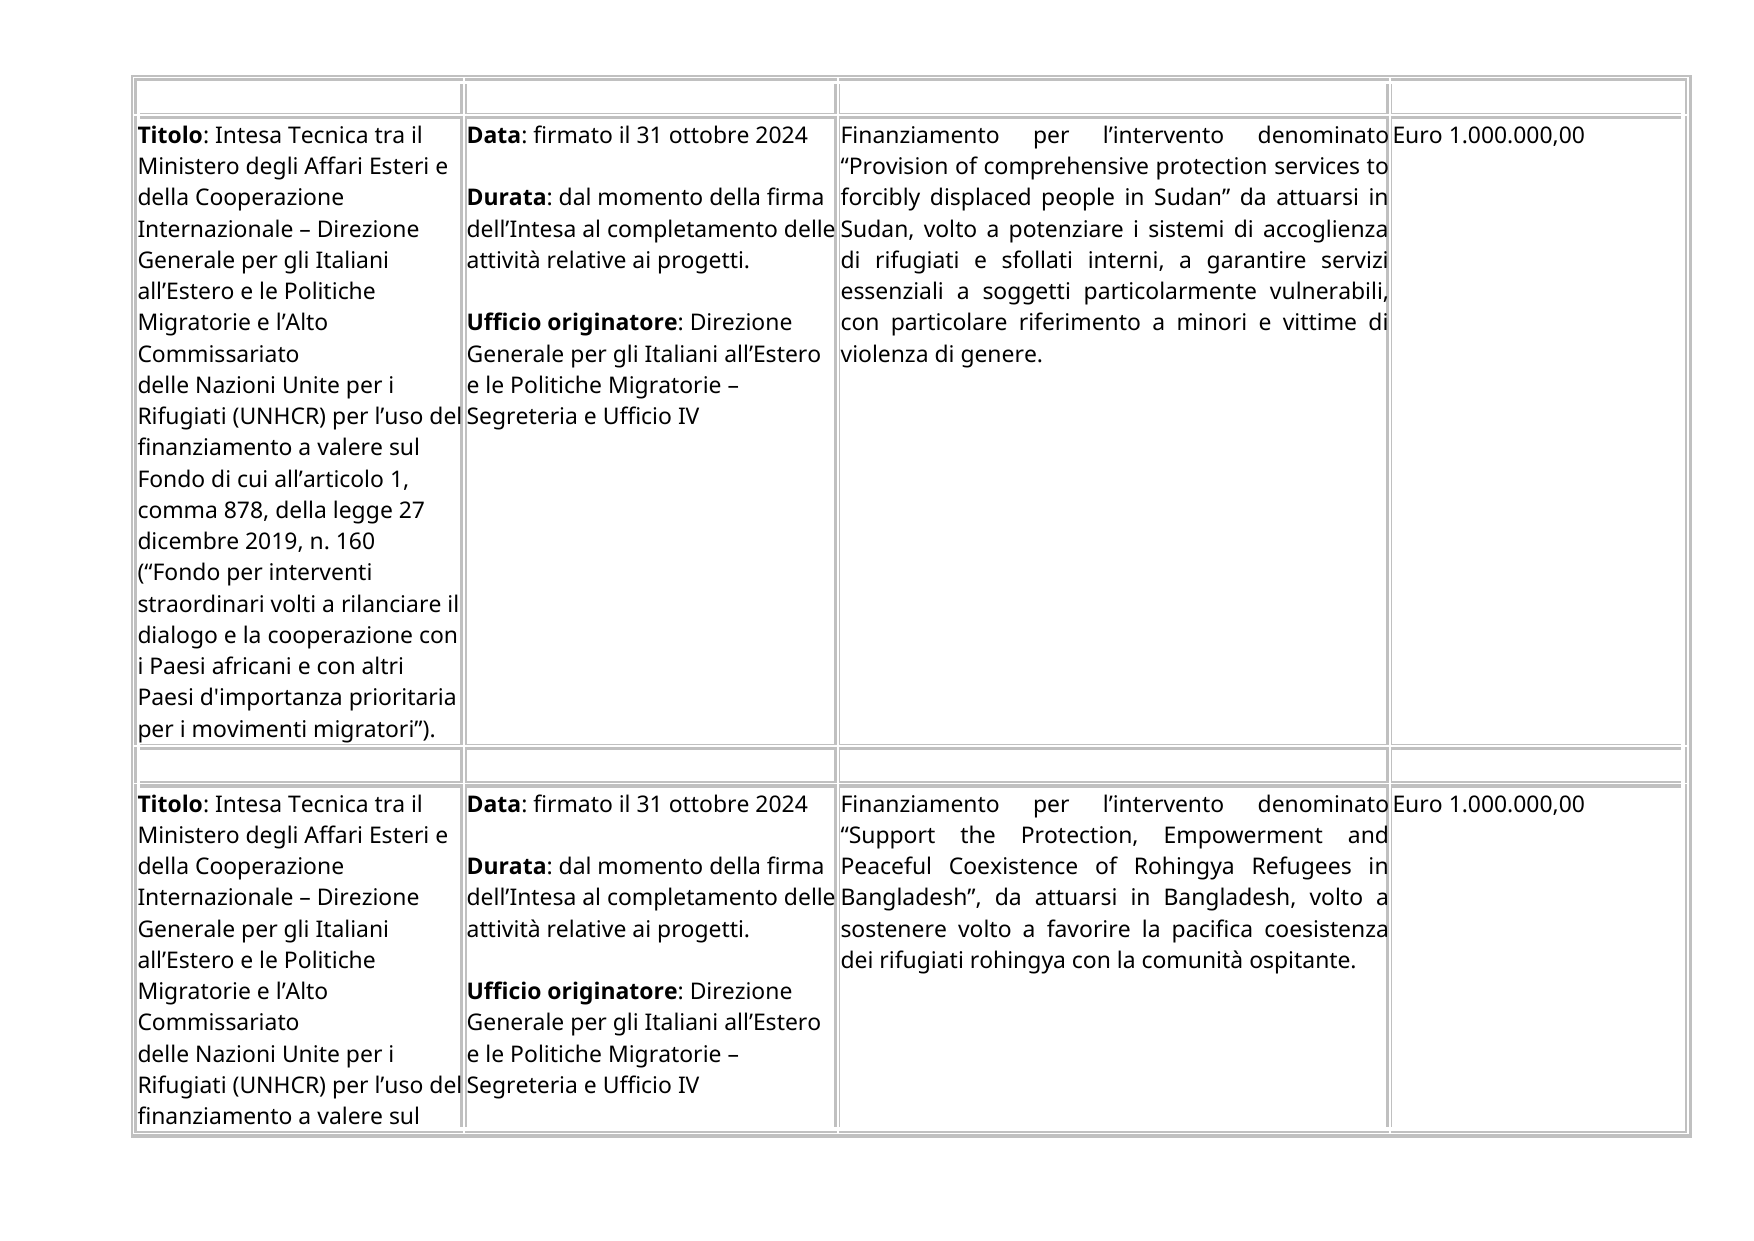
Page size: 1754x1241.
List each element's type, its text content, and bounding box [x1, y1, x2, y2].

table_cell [837, 781, 1389, 1131]
table_cell Euro 1.000.000,00 [1389, 781, 1688, 1131]
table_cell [134, 781, 463, 1131]
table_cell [463, 781, 837, 1131]
table_cell [1389, 744, 1688, 781]
table_cell [463, 77, 837, 112]
table_cell [837, 77, 1389, 112]
table_cell [840, 750, 1386, 781]
table_cell [134, 744, 463, 781]
table_cell [467, 750, 834, 781]
table_cell Finanziamento per l’intervento denominato “Provision of comprehensive protection services to forcibly displaced people in Sudan” da attuarsi in Sudan, volto a potenziare i sistemi di accoglienza di rifugiati e sfollati interni, a garantire servizi essenziali a soggetti particolarmente vulnerabili, con particolare riferimento a minori e vittime di violenza di genere. [840, 119, 1386, 744]
table_cell [137, 81, 463, 112]
table_cell [1389, 77, 1688, 112]
table_cell Euro 1.000.000,00 [1389, 113, 1688, 744]
